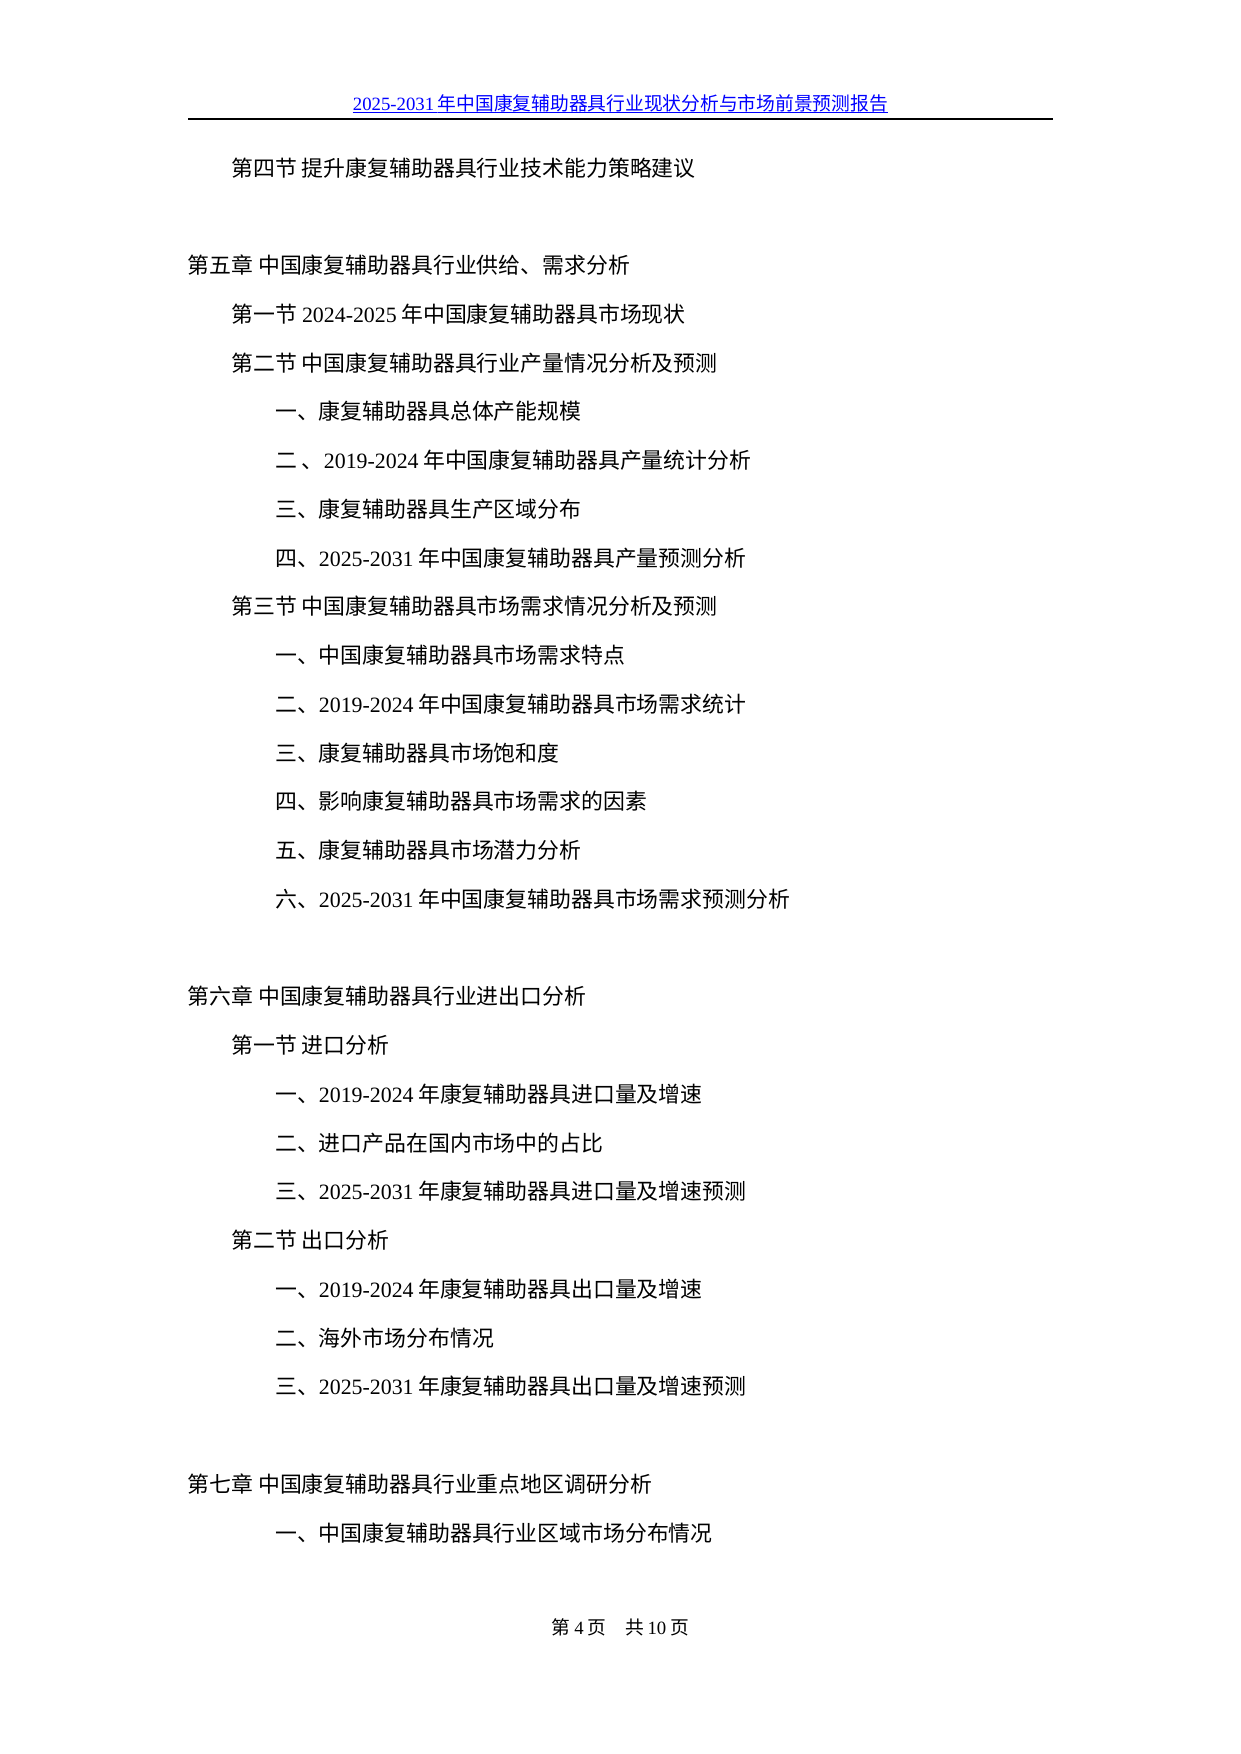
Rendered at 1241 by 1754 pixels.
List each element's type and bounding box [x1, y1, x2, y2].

text [187, 150, 1053, 1548]
